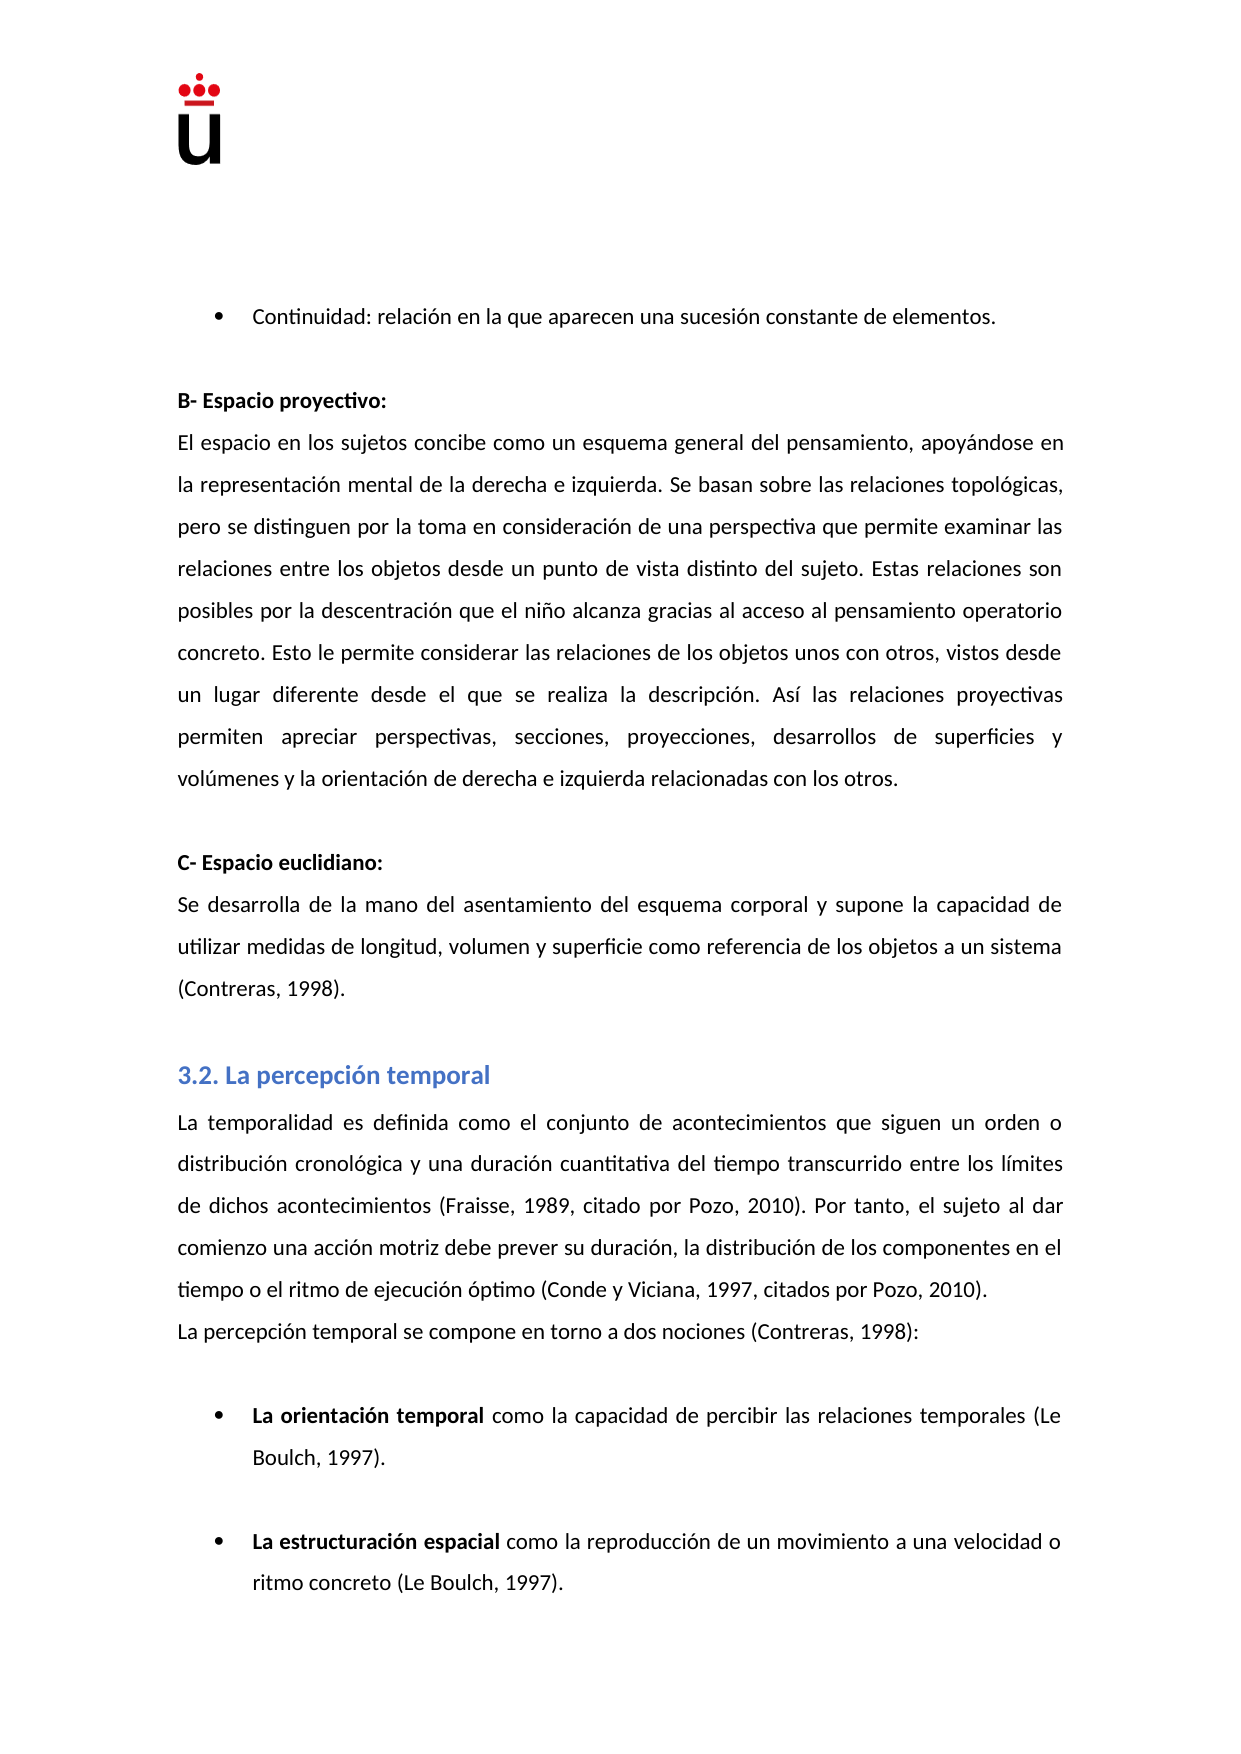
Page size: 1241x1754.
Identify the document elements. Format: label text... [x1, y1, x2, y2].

subtitle La percepción temporal [177, 1058, 1080, 1091]
text La temporalidad es definida como el conjunto de acontecimientos que siguen un orden o distribución cronológica y una duración cuantitativa del tiempo transcurrido entre los límites de dichos acontecimientos (Fraisse, 1989, citado por Pozo, 2010). Por tanto, el sujeto al dar comienzo una acción motriz debe prever su duración, la distribución de los componentes en el tiempo o el ritmo de ejecución óptimo (Conde y Viciana, 1997, citados por Pozo, 2010). [177, 1108, 1063, 1303]
text Se desarrolla de la mano del asentamiento del esquema corporal y supone la capacidad de utilizar medidas de longitud, volumen y superficie como referencia de los objetos a un sistema (Contreras, 1998). [177, 890, 1063, 1002]
text B- Espacio proyectivo: [177, 386, 1080, 414]
picture [178, 73, 221, 165]
list La orientación temporal como la capacidad de percibir las relaciones temporales (Le Boulch, 1997). [215, 1402, 1064, 1471]
list La estructuración espacial como la reproducción de un movimiento a una velocidad o ritmo concreto (Le Boulch, 1997). [215, 1527, 1063, 1596]
text C- Espacio euclidiano: [177, 848, 1080, 876]
text La percepción temporal se compone en torno a dos nociones (Contreras, 1998): [177, 1317, 1080, 1345]
text El espacio en los sujetos concibe como un esquema general del pensamiento, apoyándose en la representación mental de la derecha e izquierda. Se basan sobre las relaciones topológicas, pero se distinguen por la toma en consideración de una perspectiva que permite examinar las relaciones entre los objetos desde un punto de vista distinto del sujeto. Estas relaciones son posibles por la descentración que el niño alcanza gracias al acceso al pensamiento operatorio concreto. Esto le permite considerar las relaciones de los objetos unos con otros, vistos desde un lugar diferente desde el que se realiza la descripción. Así las relaciones proyectivas permiten apreciar perspectivas, secciones, proyecciones, desarrollos de superficies y volúmenes y la orientación de derecha e izquierda relacionadas con los otros. [177, 428, 1064, 792]
list Continuidad: relación en la que aparecen una sucesión constante de elementos. [215, 302, 1080, 330]
